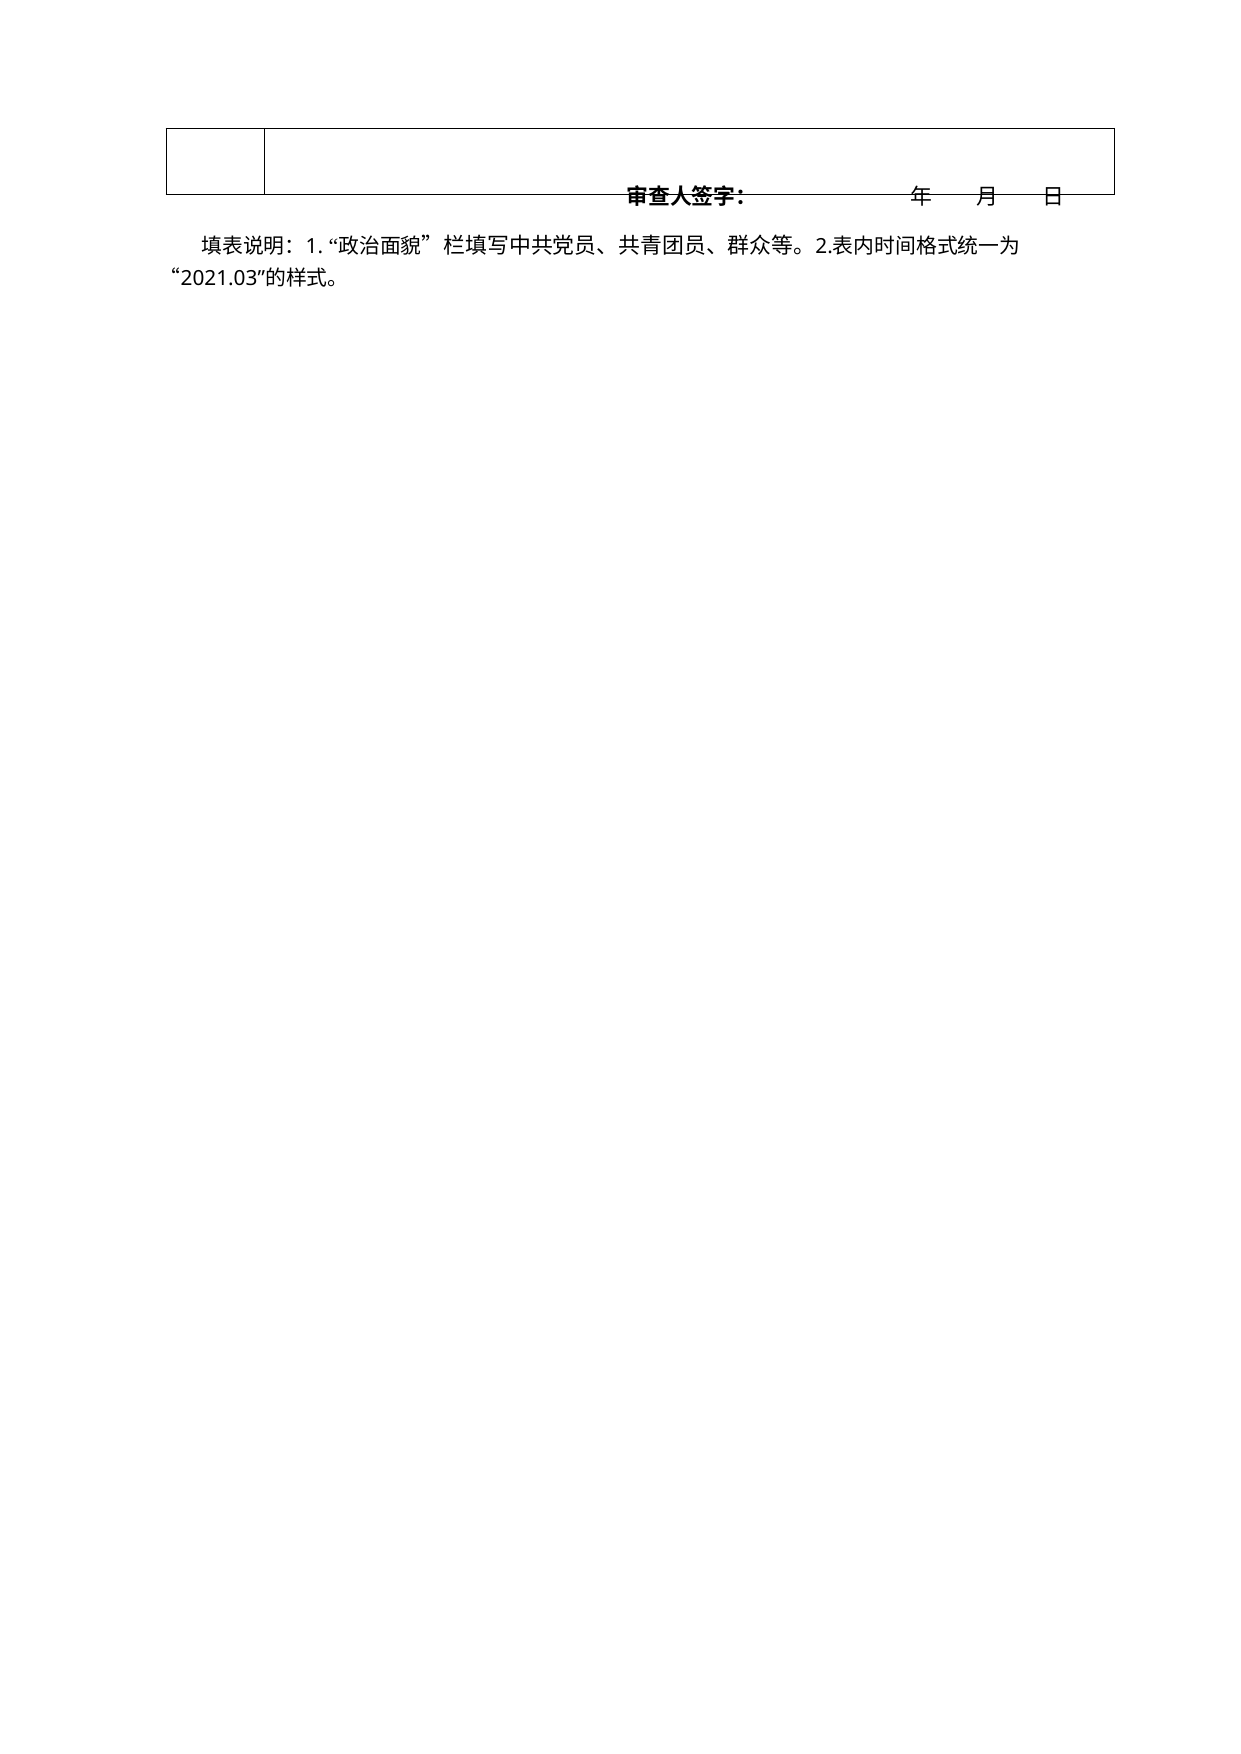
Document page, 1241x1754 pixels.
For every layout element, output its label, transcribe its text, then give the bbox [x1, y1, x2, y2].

text 填表说明：1. “政治面貌”栏填写中共党员、共青团员、群众等。2.表内时间格式统一为“2021.03”的样式。 [159, 227, 1081, 292]
